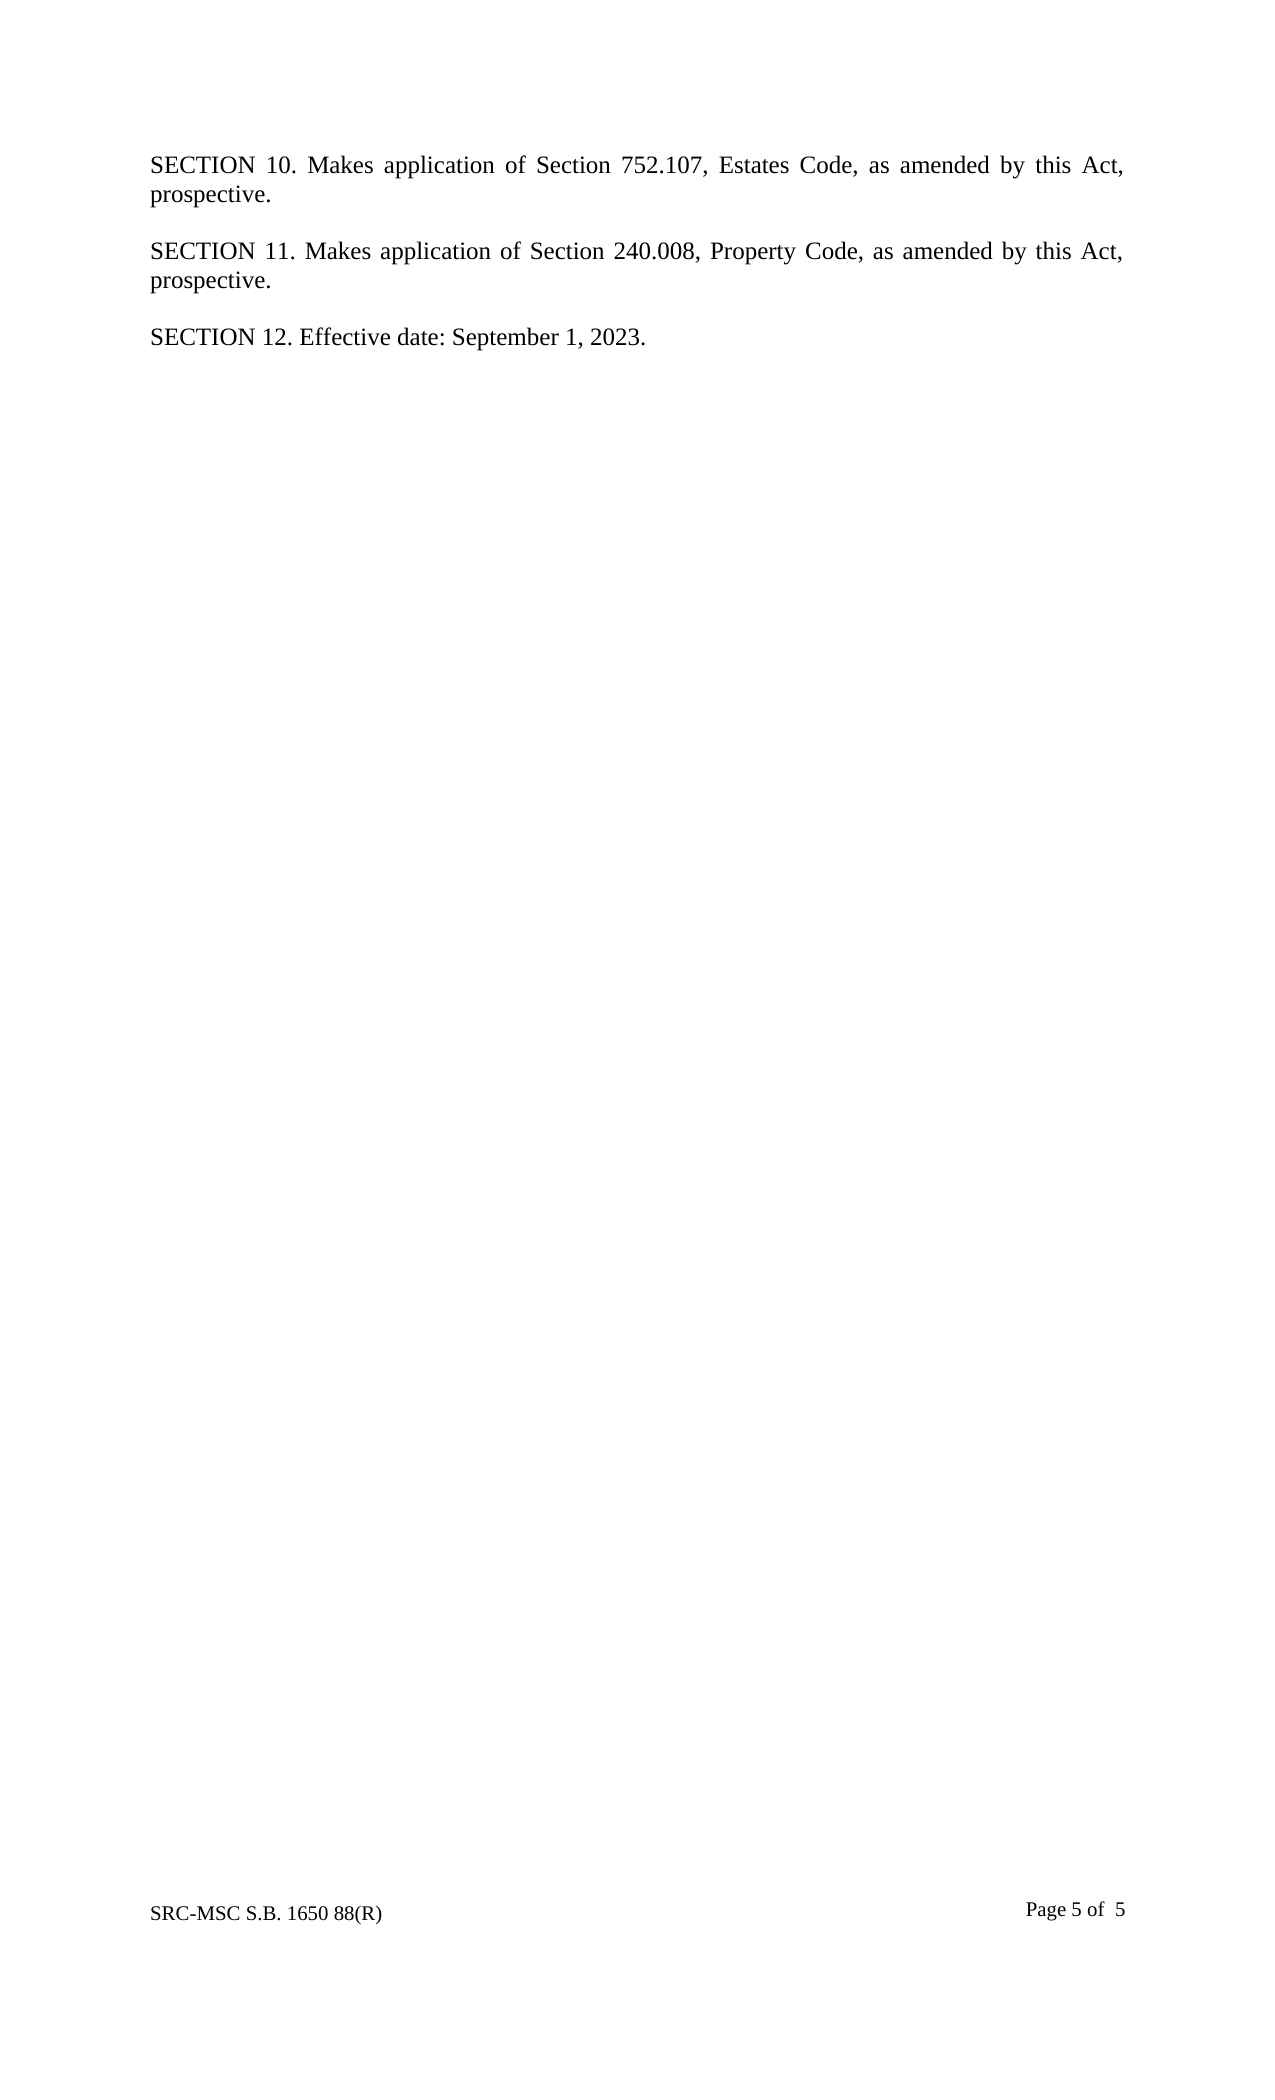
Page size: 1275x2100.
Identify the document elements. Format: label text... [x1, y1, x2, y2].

text SECTION 11. Makes application of Section 240.008, Property Code, as amended by this Act, prospective. [150, 236, 1125, 294]
text SECTION 12. Effective date: September 1, 2023. [150, 322, 1125, 351]
text SECTION 10. Makes application of Section 752.107, Estates Code, as amended by this Act, prospective. [150, 150, 1125, 207]
